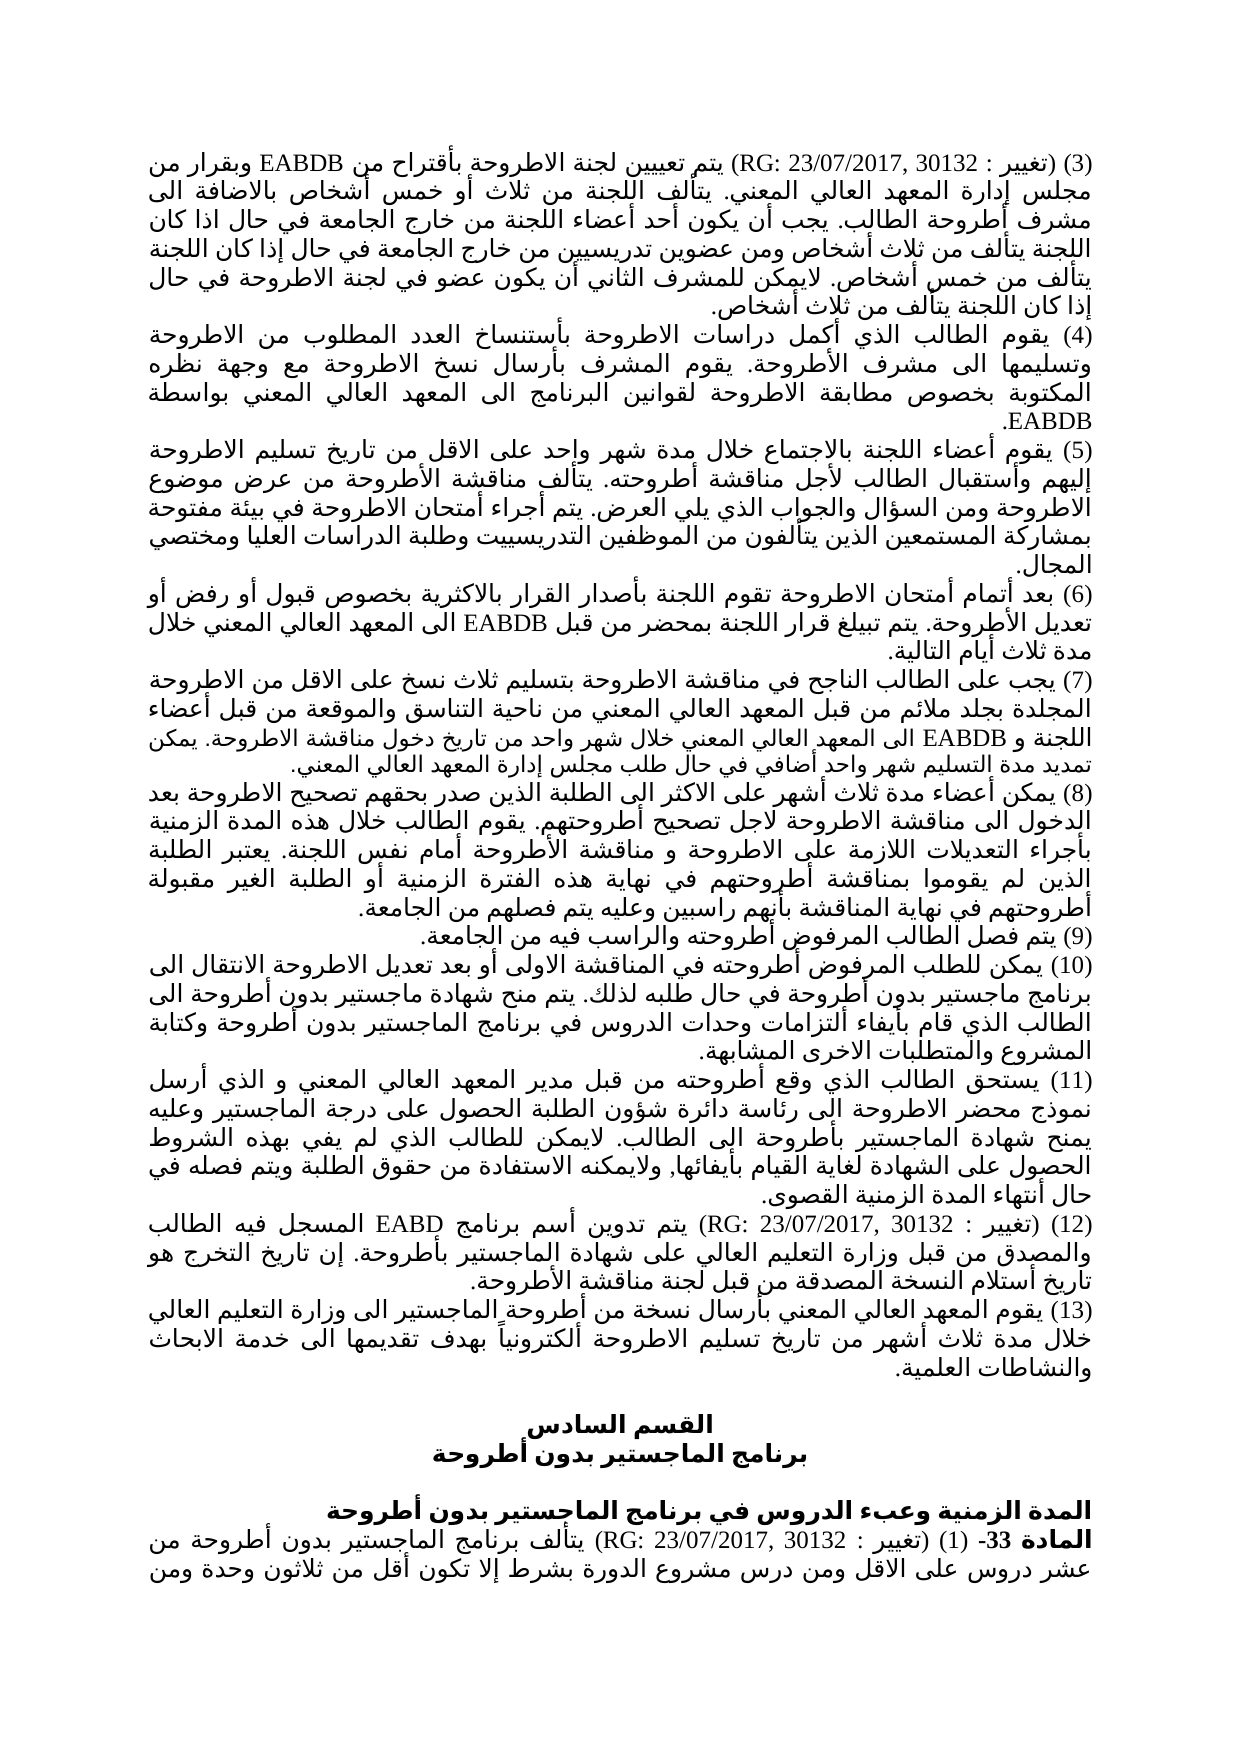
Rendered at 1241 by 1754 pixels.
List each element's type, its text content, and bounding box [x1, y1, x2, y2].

text (5) يقوم أعضاء اللجنة بالاجتماع خلال مدة شهر واحد على الاقل من تاريخ تسليم الاطروحة إليهم وأستقبال الطالب لأجل مناقشة أطروحته. يتألف مناقشة الأطروحة من عرض موضوع الاطروحة ومن السؤال والجواب الذي يلي العرض. يتم أجراء أمتحان الاطروحة في بيئة مفتوحة بمشاركة المستمعين الذين يتألفون من الموظفين التدريسييت وطلبة الدراسات العليا ومختصي المجال. [148, 435, 1093, 579]
text (3) (تغيير : RG: 23/07/2017, 30132) يتم تعييين لجنة الاطروحة بأقتراح من EABDB وبقرار من مجلس إدارة المعهد العالي المعني. يتألف اللجنة من ثلاث أو خمس أشخاص بالاضافة الى مشرف أطروحة الطالب. يجب أن يكون أحد أعضاء اللجنة من خارج الجامعة في حال اذا كان اللجنة يتألف من ثلاث أشخاص ومن عضوين تدريسيين من خارج الجامعة في حال إذا كان اللجنة يتألف من خمس أشخاص. لايمكن للمشرف الثاني أن يكون عضو في لجنة الاطروحة في حال إذا كان اللجنة يتألف من ثلاث أشخاص. [148, 148, 1093, 320]
text (10) يمكن للطلب المرفوض أطروحته في المناقشة الاولى أو بعد تعديل الاطروحة الانتقال الى برنامج ماجستير بدون أطروحة في حال طلبه لذلك. يتم منح شهادة ماجستير بدون أطروحة الى الطالب الذي قام بأيفاء ألتزامات وحدات الدروس في برنامج الماجستير بدون أطروحة وكتابة المشروع والمتطلبات الاخرى المشابهة. [148, 950, 1093, 1065]
text (7) يجب على الطالب الناجح في مناقشة الاطروحة بتسليم ثلاث نسخ على الاقل من الاطروحة المجلدة بجلد ملائم من قبل المعهد العالي المعني من ناحية التناسق والموقعة من قبل أعضاء اللجنة و EABDB الى المعهد العالي المعني خلال شهر واحد من تاريخ دخول مناقشة الاطروحة. يمكن تمديد مدة التسليم شهر واحد أضافي في حال طلب مجلس إدارة المعهد العالي المعني. [148, 665, 1093, 778]
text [148, 1525, 1093, 1583]
text (11) يستحق الطالب الذي وقع أطروحته من قبل مدير المعهد العالي المعني و الذي أرسل نموذج محضر الاطروحة الى رئاسة دائرة شؤون الطلبة الحصول على درجة الماجستير وعليه يمنح شهادة الماجستير بأطروحة الى الطالب. لايمكن للطالب الذي لم يفي بهذه الشروط الحصول على الشهادة لغاية القيام بأيفائها, ولايمكنه الاستفادة من حقوق الطلبة ويتم فصله في حال أنتهاء المدة الزمنية القصوى. [148, 1065, 1093, 1209]
text (4) يقوم الطالب الذي أكمل دراسات الاطروحة بأستنساخ العدد المطلوب من الاطروحة وتسليمها الى مشرف الأطروحة. يقوم المشرف بأرسال نسخ الاطروحة مع وجهة نظره المكتوبة بخصوص مطابقة الاطروحة لقوانين البرنامج الى المعهد العالي المعني بواسطة EABDB. [148, 320, 1093, 435]
text (9) يتم فصل الطالب المرفوض أطروحته والراسب فيه من الجامعة. [148, 921, 1093, 950]
text (12) (تغيير : RG: 23/07/2017, 30132) يتم تدوين أسم برنامج EABD المسجل فيه الطالب والمصدق من قبل وزارة التعليم العالي على شهادة الماجستير بأطروحة. إن تاريخ التخرج هو تاريخ أستلام النسخة المصدقة من قبل لجنة مناقشة الأطروحة. [148, 1209, 1093, 1295]
text (13) يقوم المعهد العالي المعني بأرسال نسخة من أطروحة الماجستير الى وزارة التعليم العالي خلال مدة ثلاث أشهر من تاريخ تسليم الاطروحة ألكترونياً بهدف تقديمها الى خدمة الابحاث والنشاطات العلمية. [148, 1295, 1093, 1381]
text (6) بعد أتمام أمتحان الاطروحة تقوم اللجنة بأصدار القرار بالاكثرية بخصوص قبول أو رفض أو تعديل الأطروحة. يتم تبيلغ قرار اللجنة بمحضر من قبل EABDB الى المعهد العالي المعني خلال مدة ثلاث أيام التالية. [148, 579, 1093, 665]
text (8) يمكن أعضاء مدة ثلاث أشهر على الاكثر الى الطلبة الذين صدر بحقهم تصحيح الاطروحة بعد الدخول الى مناقشة الاطروحة لاجل تصحيح أطروحتهم. يقوم الطالب خلال هذه المدة الزمنية بأجراء التعديلات اللازمة على الاطروحة و مناقشة الأطروحة أمام نفس اللجنة. يعتبر الطلبة الذين لم يقوموا بمناقشة أطروحتهم في نهاية هذه الفترة الزمنية أو الطلبة الغير مقبولة أطروحتهم في نهاية المناقشة بأنهم راسبين وعليه يتم فصلهم من الجامعة. [148, 778, 1093, 921]
text القسم السادس [148, 1410, 1093, 1439]
text المدة الزمنية وعبء الدروس في برنامج الماجستير بدون أطروحة [148, 1496, 1093, 1525]
text برنامج الماجستير بدون أطروحة [148, 1439, 1093, 1468]
